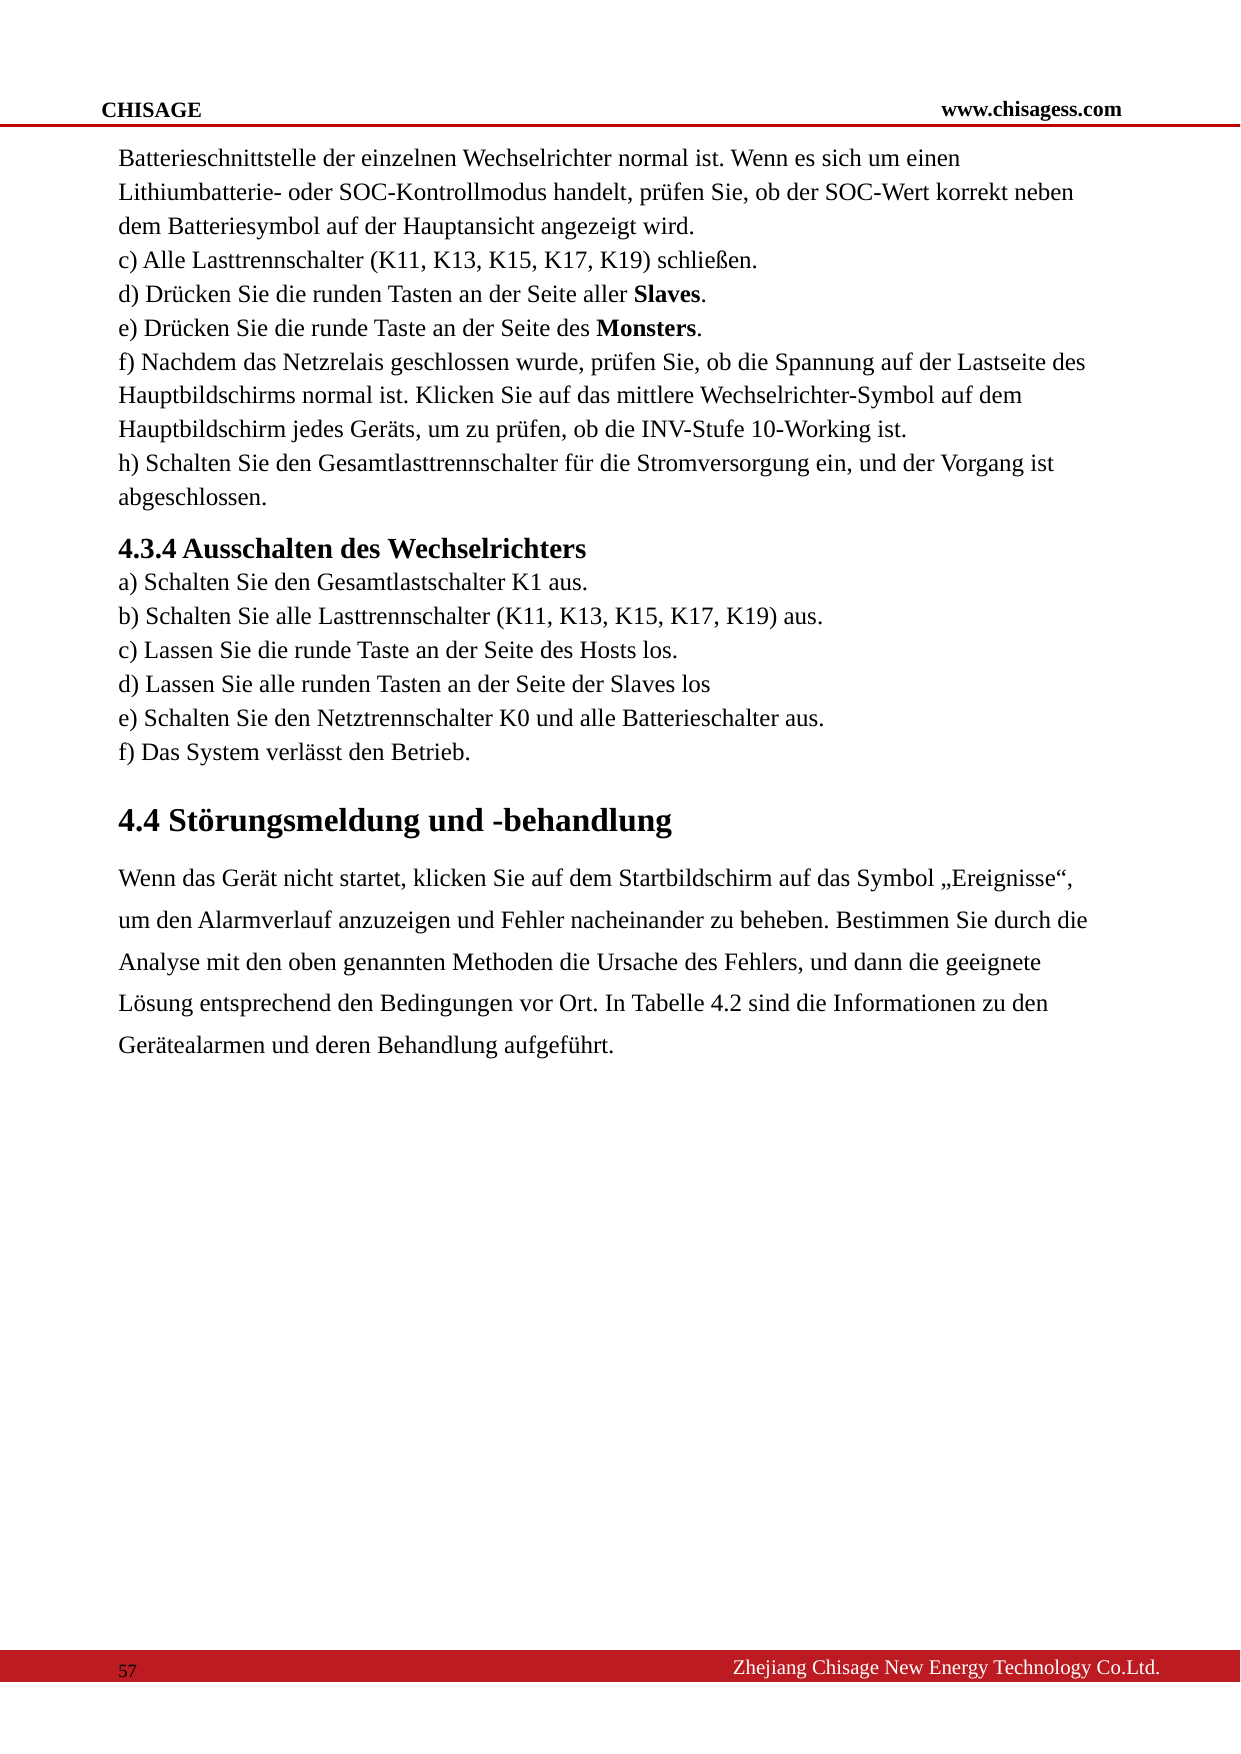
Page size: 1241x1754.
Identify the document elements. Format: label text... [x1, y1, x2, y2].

text d) Lassen Sie alle runden Tasten an der Seite der Slaves los [118, 667, 1122, 701]
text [118, 140, 1122, 242]
text f) Das System verlässt den Betrieb. [118, 734, 1122, 768]
text e) Drücken Sie die runde Taste an der Seite des Monsters. [118, 310, 1122, 344]
text b) Schalten Sie alle Lasttrennschalter (K11, K13, K15, K17, K19) aus. [118, 599, 1122, 633]
text c) Lassen Sie die runde Taste an der Seite des Hosts los. [118, 633, 1122, 667]
subtitle 4.3.4 Ausschalten des Wechselrichters [118, 531, 1122, 565]
text a) Schalten Sie den Gesamtlastschalter K1 aus. [118, 565, 1122, 599]
picture [0, 1650, 1241, 1682]
text Wenn das Gerät nicht startet, klicken Sie auf dem Startbildschirm auf das Symbol „Ereignisse“, um den Alarmverlauf anzuzeigen und Fehler nacheinander zu beheben. Bestimmen Sie durch die Analyse mit den oben genannten Methoden die Ursache des Fehlers, und dann die geeignete Lösung entsprechend den Bedingungen vor Ort. In Tabelle 4.2 sind die Informationen zu den Gerätealarmen und deren Behandlung aufgeführt. [118, 853, 1122, 1062]
text f) Nachdem das Netzrelais geschlossen wurde, prüfen Sie, ob die Spannung auf der Lastseite des Hauptbildschirms normal ist. Klicken Sie auf das mittlere Wechselrichter-Symbol auf dem Hauptbildschirm jedes Geräts, um zu prüfen, ob die INV-Stufe 10-Working ist. [118, 344, 1122, 446]
subtitle 4.4 Störungsmeldung und -behandlung [118, 785, 1122, 853]
text e) Schalten Sie den Netztrennschalter K0 und alle Batterieschalter aus. [118, 701, 1122, 734]
text c) Alle Lasttrennschalter (K11, K13, K15, K17, K19) schließen. [118, 242, 1122, 276]
text h) Schalten Sie den Gesamtlasttrennschalter für die Stromversorgung ein, und der Vorgang ist abgeschlossen. [118, 446, 1122, 514]
text d) Drücken Sie die runden Tasten an der Seite aller Slaves. [118, 276, 1122, 310]
